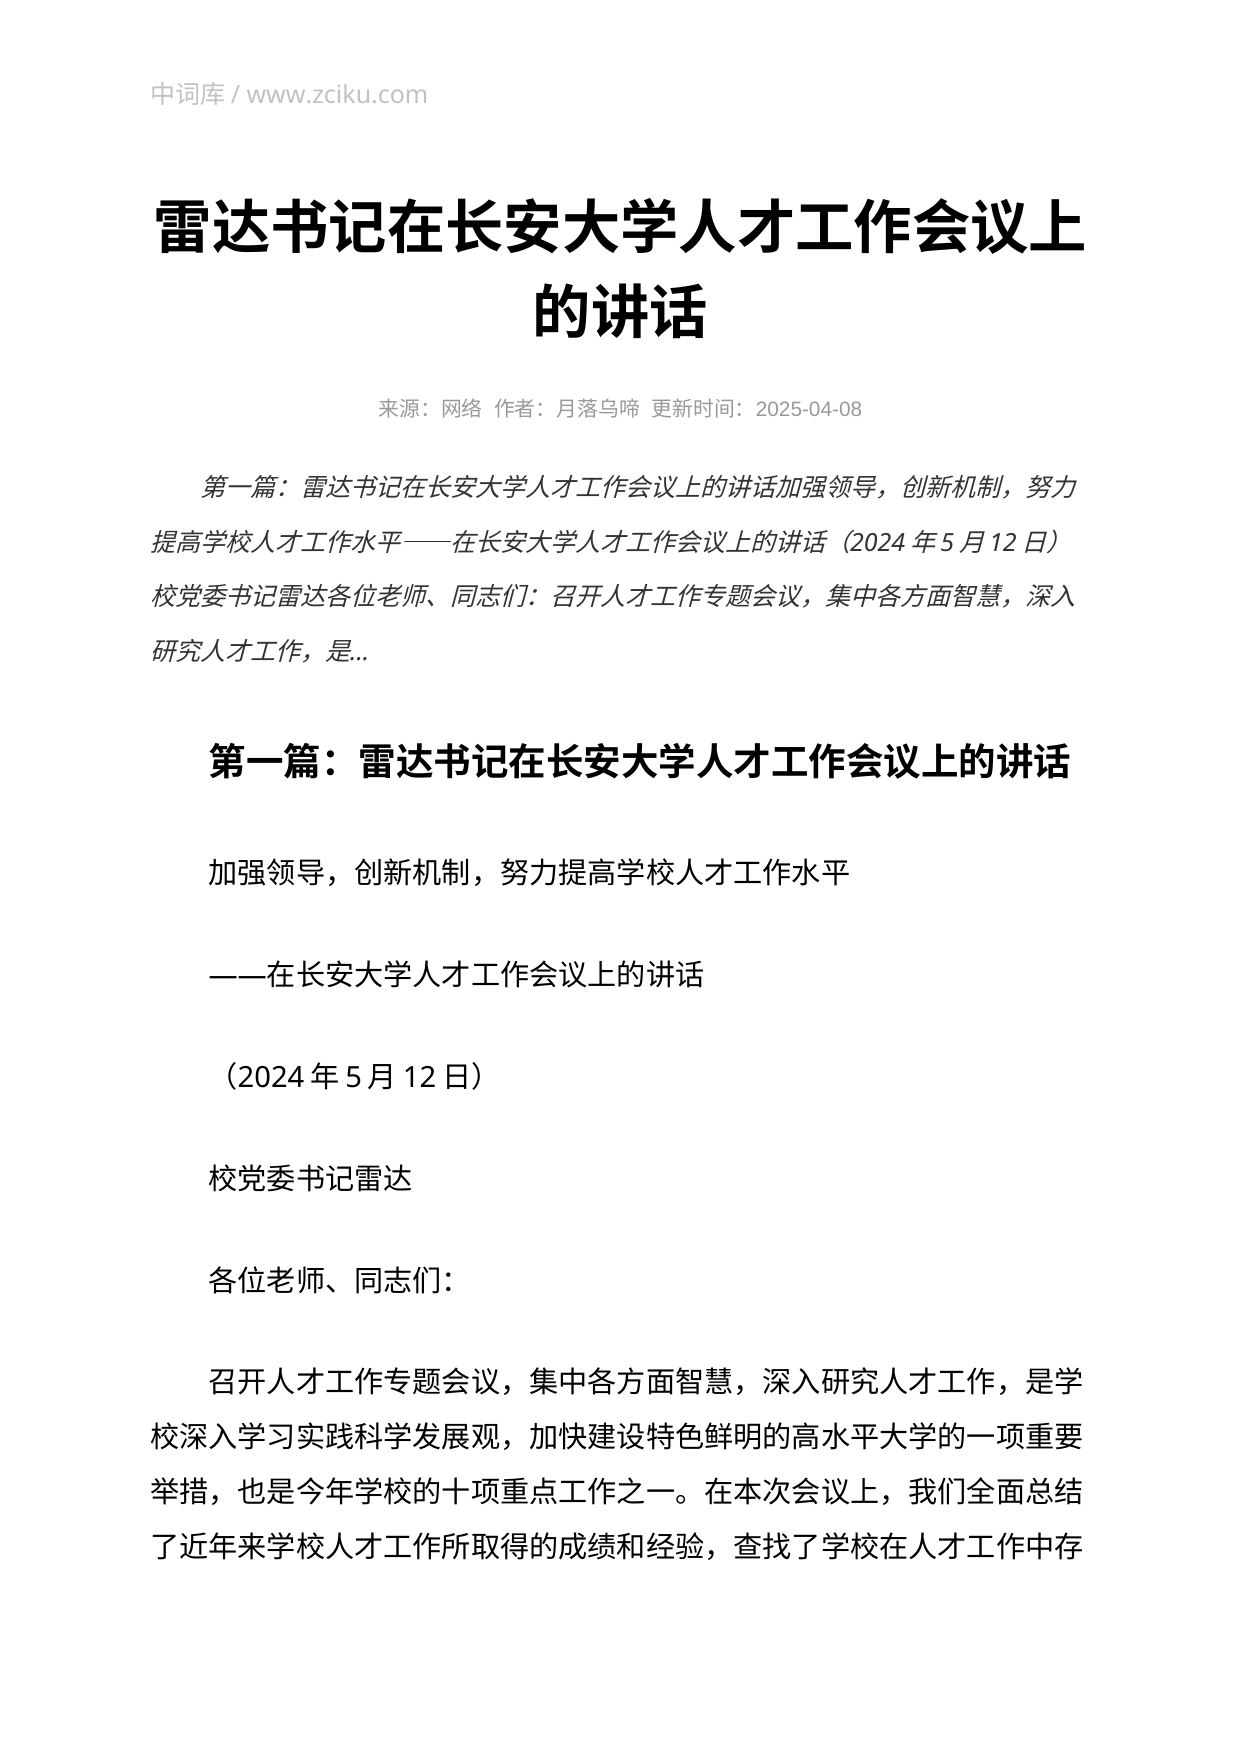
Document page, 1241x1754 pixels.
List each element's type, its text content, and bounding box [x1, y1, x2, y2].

text 加强领导，创新机制，努力提高学校人才工作水平 [150, 850, 1090, 892]
text 各位老师、同志们： [150, 1257, 1090, 1299]
text ——在长安大学人才工作会议上的讲话 [150, 951, 1090, 994]
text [150, 1359, 1090, 1566]
text 第一篇：雷达书记在长安大学人才工作会议上的讲话 [150, 732, 1090, 787]
text 校党委书记雷达 [150, 1155, 1090, 1198]
text （2024年5月12日） [150, 1053, 1090, 1096]
subtitle 雷达书记在长安大学人才工作会议上的讲话 [150, 181, 1090, 350]
text 来源：网络 作者：月落乌啼 更新时间：2025-04-08 [150, 397, 1090, 421]
text 第一篇：雷达书记在长安大学人才工作会议上的讲话加强领导，创新机制，努力提高学校人才工作水平——在长安大学人才工作会议上的讲话（2024年5月12日）校党委书记雷达各位老师、同志们：召开人才工作专题会议，集中各方面智慧，深入研究人才工作，是... [150, 468, 1090, 667]
